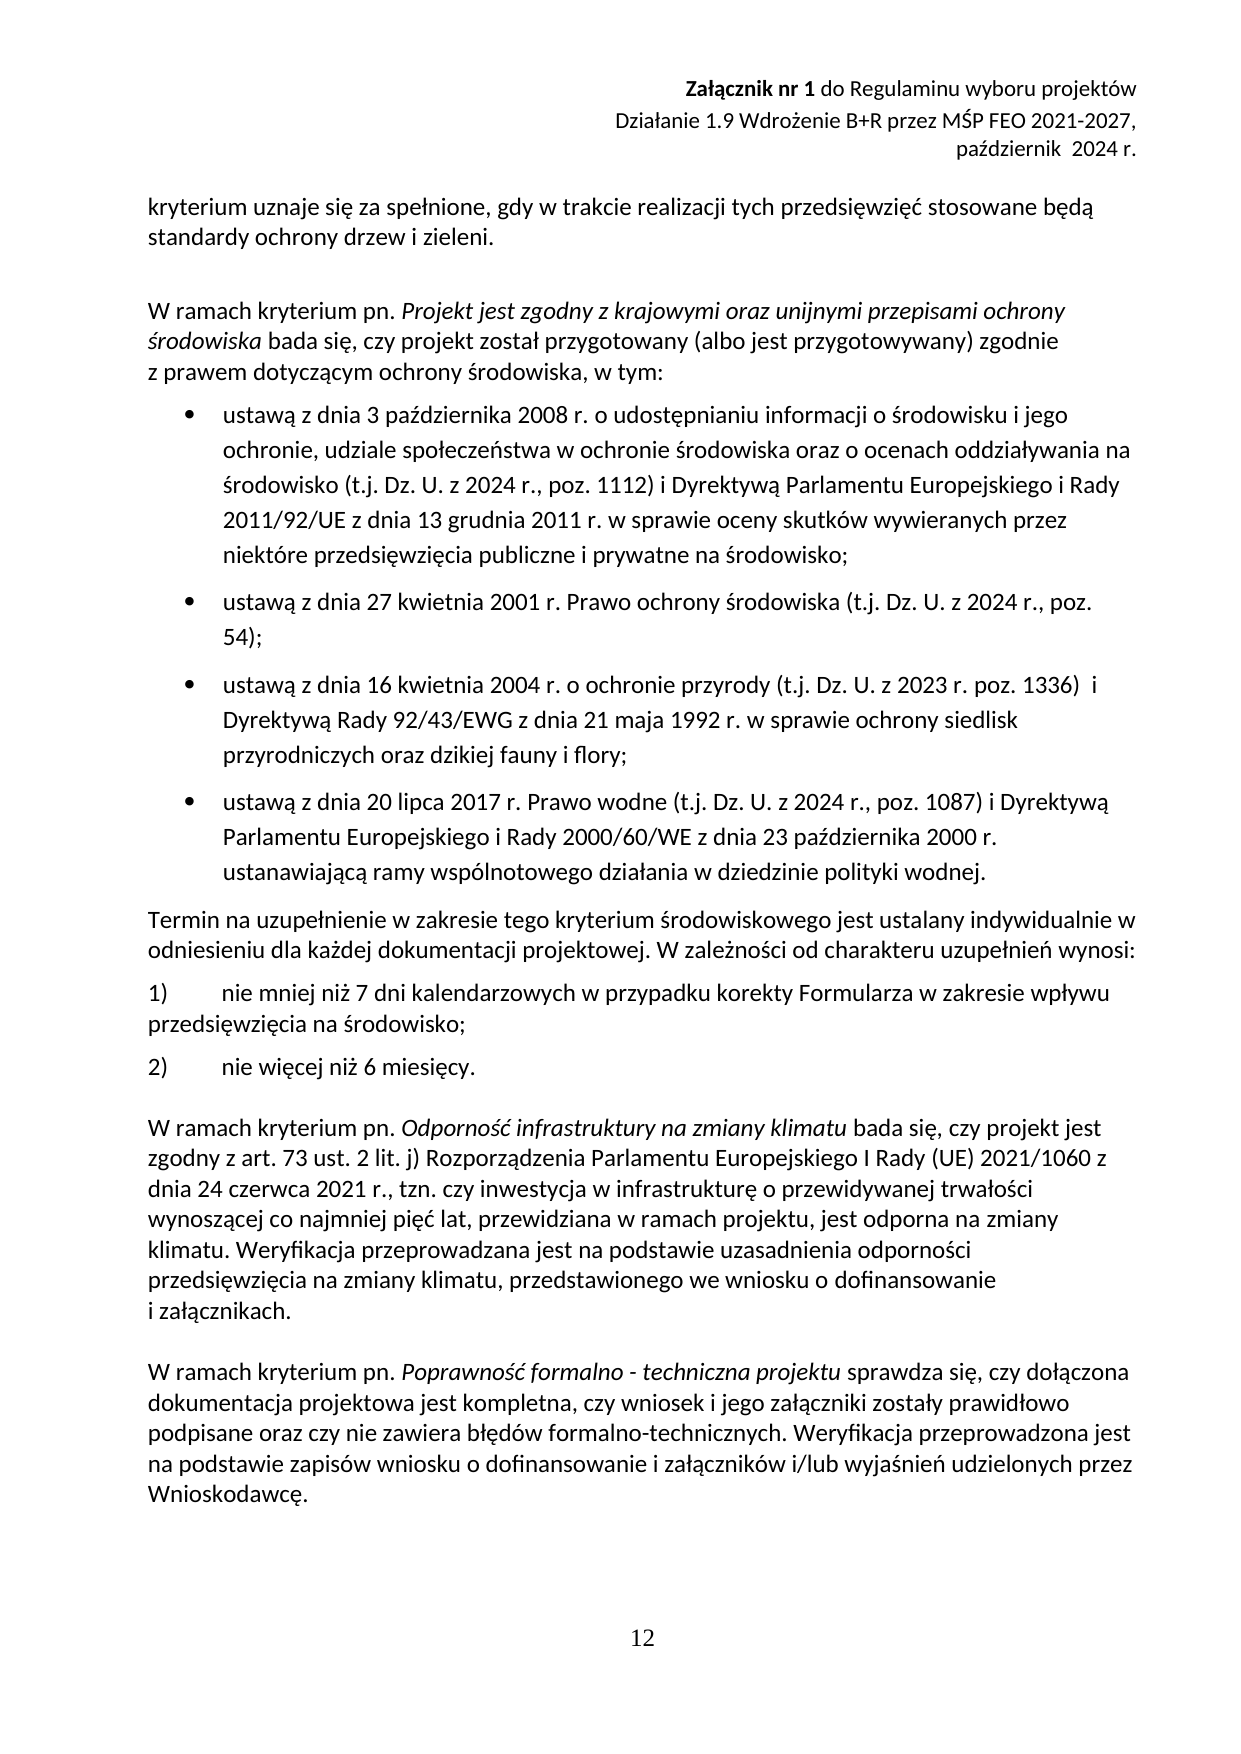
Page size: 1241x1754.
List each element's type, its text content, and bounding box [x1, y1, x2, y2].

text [148, 191, 1137, 252]
list ustawą z dnia 3 października 2008 r. o udostępnianiu informacji o środowisku i jego ochronie, udziale społeczeństwa w ochronie środowiska oraz o ocenach oddziaływania na środowisko (t.j. Dz. U. z 2024 r., poz. 1112) i Dyrektywą Parlamentu Europejskiego i Rady 2011/92/UE z dnia 13 grudnia 2011 r. w sprawie oceny skutków wywieranych przez niektóre przedsięwzięcia publiczne i prywatne na środowisko; [185, 399, 1137, 569]
text W ramach kryterium pn. Poprawność formalno - techniczna projektu sprawdza się, czy dołączona dokumentacja projektowa jest kompletna, czy wniosek i jego załączniki zostały prawidłowo podpisane oraz czy nie zawiera błędów formalno-technicznych. Weryfikacja przeprowadzona jest na podstawie zapisów wniosku o dofinansowanie i załączników i/lub wyjaśnień udzielonych przez Wnioskodawcę. [148, 1356, 1137, 1509]
text 1) nie mniej niż 7 dni kalendarzowych w przypadku korekty Formularza w zakresie wpływu przedsięwzięcia na środowisko; [148, 977, 1137, 1038]
text W ramach kryterium pn. Odporność infrastruktury na zmiany klimatu bada się, czy projekt jest zgodny z art. 73 ust. 2 lit. j) Rozporządzenia Parlamentu Europejskiego I Rady (UE) 2021/1060 z dnia 24 czerwca 2021 r., tzn. czy inwestycja w infrastrukturę o przewidywanej trwałości wynoszącej co najmniej pięć lat, przewidziana w ramach projektu, jest odporna na zmiany klimatu. Weryfikacja przeprowadzana jest na podstawie uzasadnienia odporności przedsięwzięcia na zmiany klimatu, przedstawionego we wniosku o dofinansowanie i załącznikach. [148, 1112, 1137, 1326]
list ustawą z dnia 27 kwietnia 2001 r. Prawo ochrony środowiska (t.j. Dz. U. z 2024 r., poz. 54); [185, 586, 1137, 652]
text 2) nie więcej niż 6 miesięcy. [148, 1051, 1137, 1081]
list ustawą z dnia 16 kwietnia 2004 r. o ochronie przyrody (t.j. Dz. U. z 2023 r. poz. 1336) i Dyrektywą Rady 92/43/EWG z dnia 21 maja 1992 r. w sprawie ochrony siedlisk przyrodniczych oraz dzikiej fauny i flory; [185, 669, 1137, 769]
text W ramach kryterium pn. Projekt jest zgodny z krajowymi oraz unijnymi przepisami ochrony środowiska bada się, czy projekt został przygotowany (albo jest przygotowywany) zgodnie z prawem dotyczącym ochrony środowiska, w tym: [148, 295, 1137, 386]
list ustawą z dnia 20 lipca 2017 r. Prawo wodne (t.j. Dz. U. z 2024 r., poz. 1087) i Dyrektywą Parlamentu Europejskiego i Rady 2000/60/WE z dnia 23 października 2000 r. ustanawiającą ramy wspólnotowego działania w dziedzinie polityki wodnej. [185, 786, 1137, 887]
text Termin na uzupełnienie w zakresie tego kryterium środowiskowego jest ustalany indywidualnie w odniesieniu dla każdej dokumentacji projektowej. W zależności od charakteru uzupełnień wynosi: [148, 904, 1137, 965]
